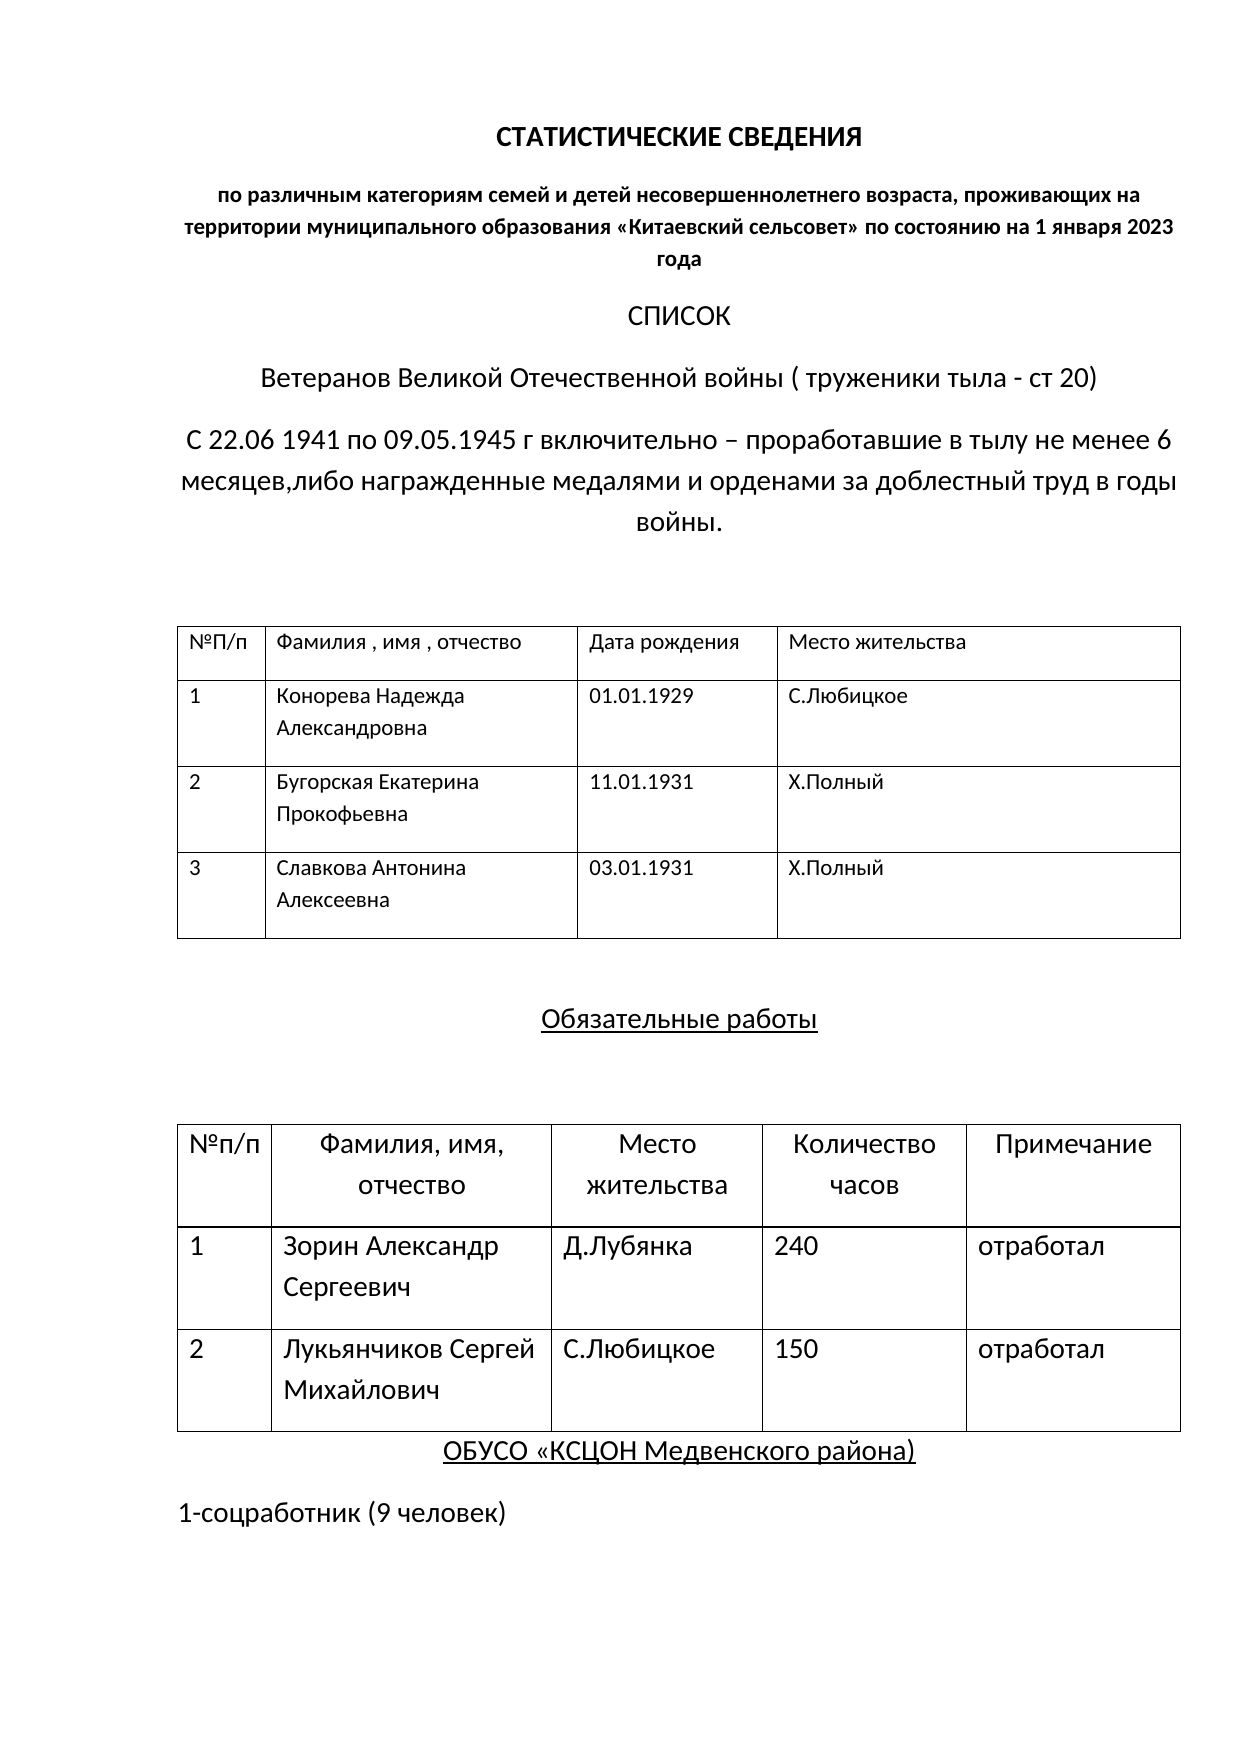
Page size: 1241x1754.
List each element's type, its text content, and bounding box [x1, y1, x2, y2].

table_cell 1 [178, 1228, 271, 1329]
table_header №П/п [178, 627, 265, 680]
text Ветеранов Великой Отечественной войны ( труженики тыла - ст 20) [177, 359, 1181, 395]
table_cell Лукьянчиков Сергей Михайлович [272, 1330, 551, 1431]
text С 22.06 1941 по 09.05.1945 г включительно – проработавшие в тылу не менее 6 месяцев,либо награжденные медалями и орденами за доблестный труд в годы войны. [177, 421, 1181, 538]
text СТАТИСТИЧЕСКИЕ СВЕДЕНИЯ [177, 118, 1181, 154]
text 1-соцработник (9 человек) [177, 1494, 1181, 1529]
table_cell 2 [178, 767, 265, 852]
table_header Фамилия, имя, отчество [272, 1125, 551, 1226]
table_cell 2 [178, 1330, 271, 1431]
table_cell Х.Полный [778, 853, 1180, 938]
table_header Количество часов [763, 1125, 966, 1226]
table_cell Х.Полный [778, 767, 1180, 852]
table_header Примечание [967, 1125, 1180, 1226]
table_cell 01.01.1929 [578, 681, 777, 766]
table_cell отработал [967, 1330, 1180, 1431]
table_cell 3 [178, 853, 265, 938]
table_cell Бугорская Екатерина Прокофьевна [266, 767, 577, 852]
table_header №п/п [178, 1125, 271, 1226]
table_cell 240 [763, 1228, 966, 1329]
table_cell 150 [763, 1330, 966, 1431]
table_cell 03.01.1931 [578, 853, 777, 938]
table_cell 11.01.1931 [578, 767, 777, 852]
text по различным категориям семей и детей несовершеннолетнего возраста, проживающих на территории муниципального образования «Китаевский сельсовет» по состоянию на 1 января 2023 года [177, 180, 1181, 272]
table_cell С.Любицкое [552, 1330, 762, 1431]
table_header Дата рождения [578, 627, 777, 680]
table_header Фамилия , имя , отчество [266, 627, 577, 680]
text СПИСОК [177, 297, 1181, 333]
table_header Место жительства [552, 1125, 762, 1226]
table_cell Конорева Надежда Александровна [266, 681, 577, 766]
text Обязательные работы [177, 1001, 1181, 1036]
table_cell 1 [178, 681, 265, 766]
table_cell Славкова Антонина Алексеевна [266, 853, 577, 938]
text ОБУСО «КСЦОН Медвенского района) [177, 1432, 1181, 1468]
table_cell С.Любицкое [778, 681, 1180, 766]
table_cell Д.Лубянка [552, 1228, 762, 1329]
table_header Место жительства [778, 627, 1180, 680]
table_cell отработал [967, 1228, 1180, 1329]
table_cell Зорин Александр Сергеевич [272, 1228, 551, 1329]
